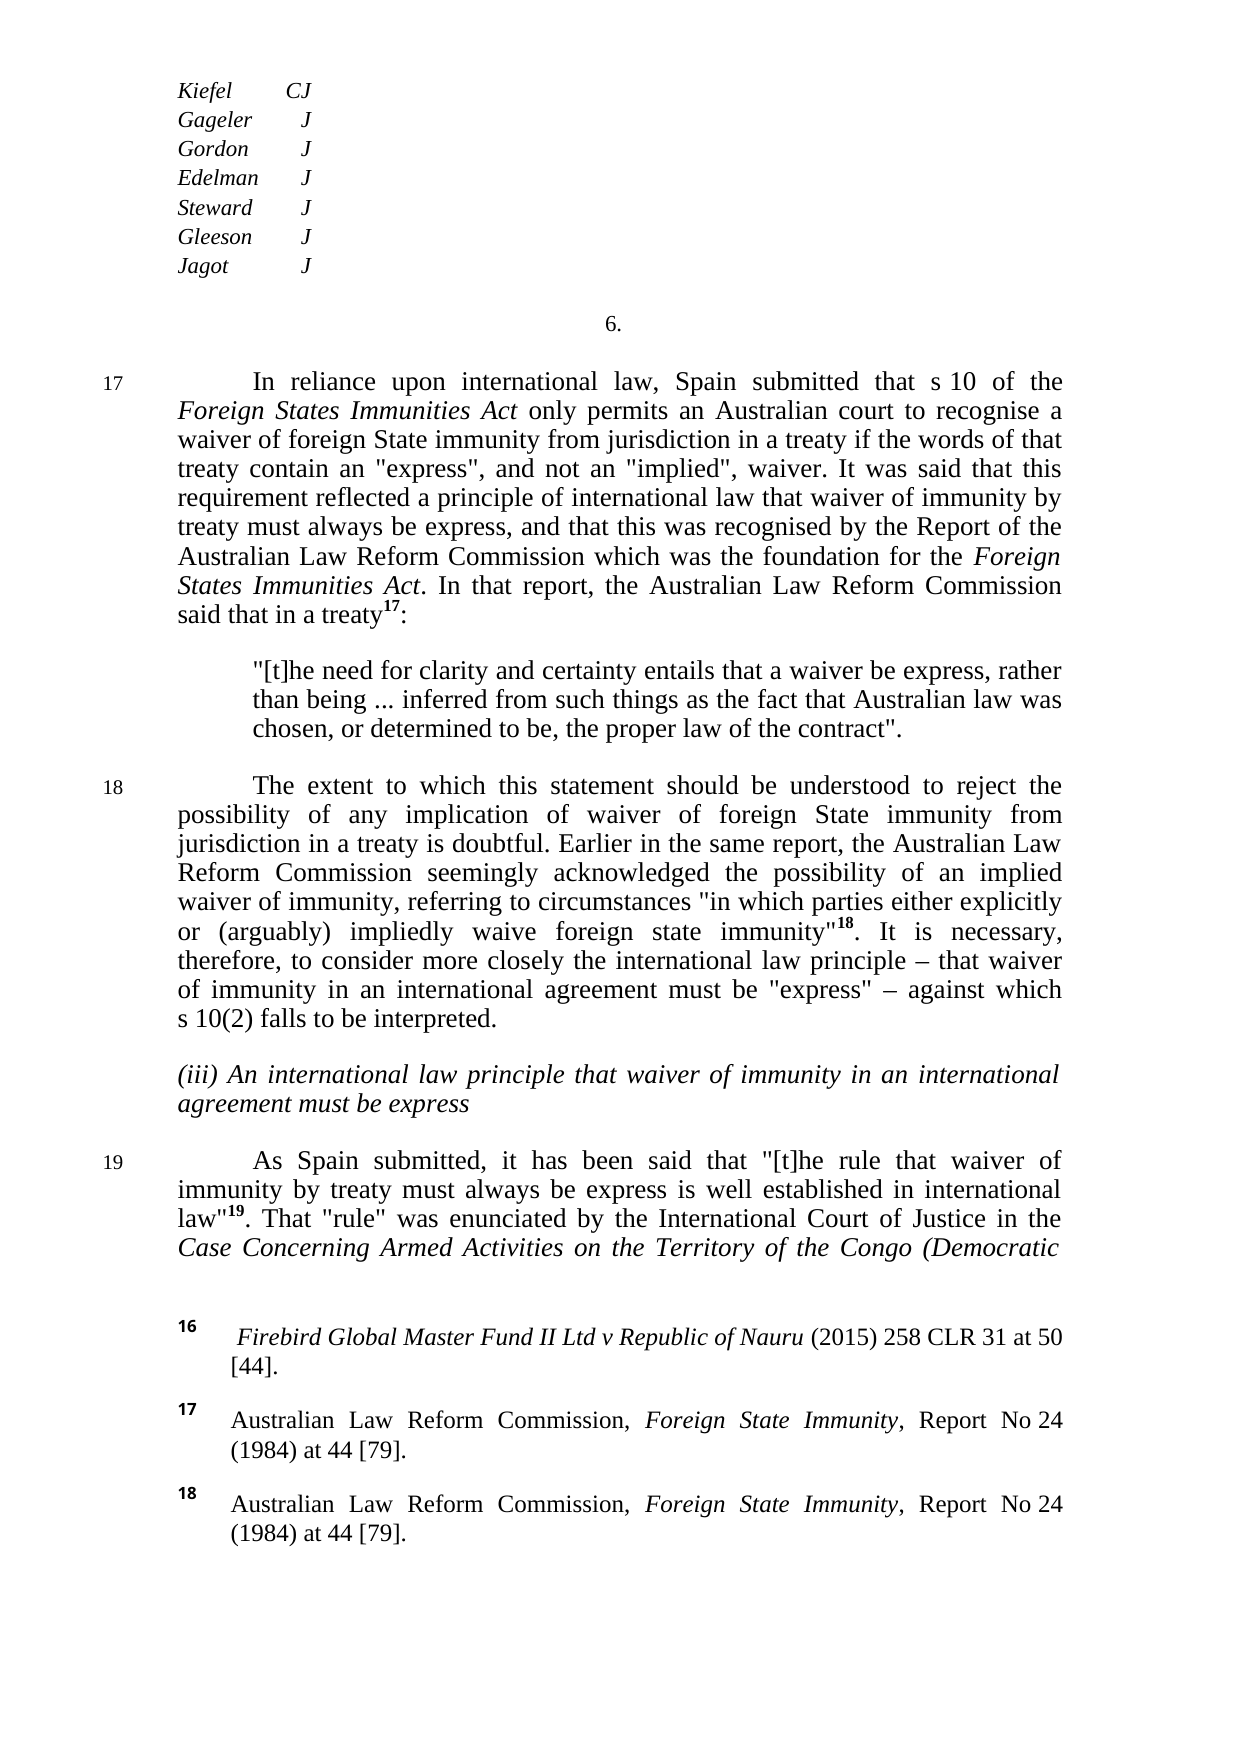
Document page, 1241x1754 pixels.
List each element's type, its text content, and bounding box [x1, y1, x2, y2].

list The extent to which this statement should be understood to reject the possibility of any implication of waiver of foreign State immunity from jurisdiction in a treaty is doubtful. Earlier in the same report, the Australian Law Reform Commission seemingly acknowledged the possibility of an implied waiver of immunity, referring to circumstances "in which parties either explicitly or (arguably) impliedly waive foreign state immunity". It is necessary, therefore, to consider more closely the international law principle – that waiver of immunity in an international agreement must be "express" – against which s 10(2) falls to be interpreted. [102, 771, 1063, 1033]
subtitle (iii) An international law principle that waiver of immunity in an international agreement must be express [177, 1060, 1063, 1119]
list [102, 1146, 1063, 1262]
text "[t]he need for clarity and certainty entails that a waiver be express, rather than being ... inferred from such things as the fact that Australian law was chosen, or determined to be, the proper law of the contract". [252, 656, 1063, 744]
list In reliance upon international law, Spain submitted that s 10 of the Foreign States Immunities Act only permits an Australian court to recognise a waiver of foreign State immunity from jurisdiction in a treaty if the words of that treaty contain an "express", and not an "implied", waiver. It was said that this requirement reflected a principle of international law that waiver of immunity by treaty must always be express, and that this was recognised by the Report of the Australian Law Reform Commission which was the foundation for the Foreign States Immunities Act. In that report, the Australian Law Reform Commission said that in a treaty: [102, 367, 1063, 629]
